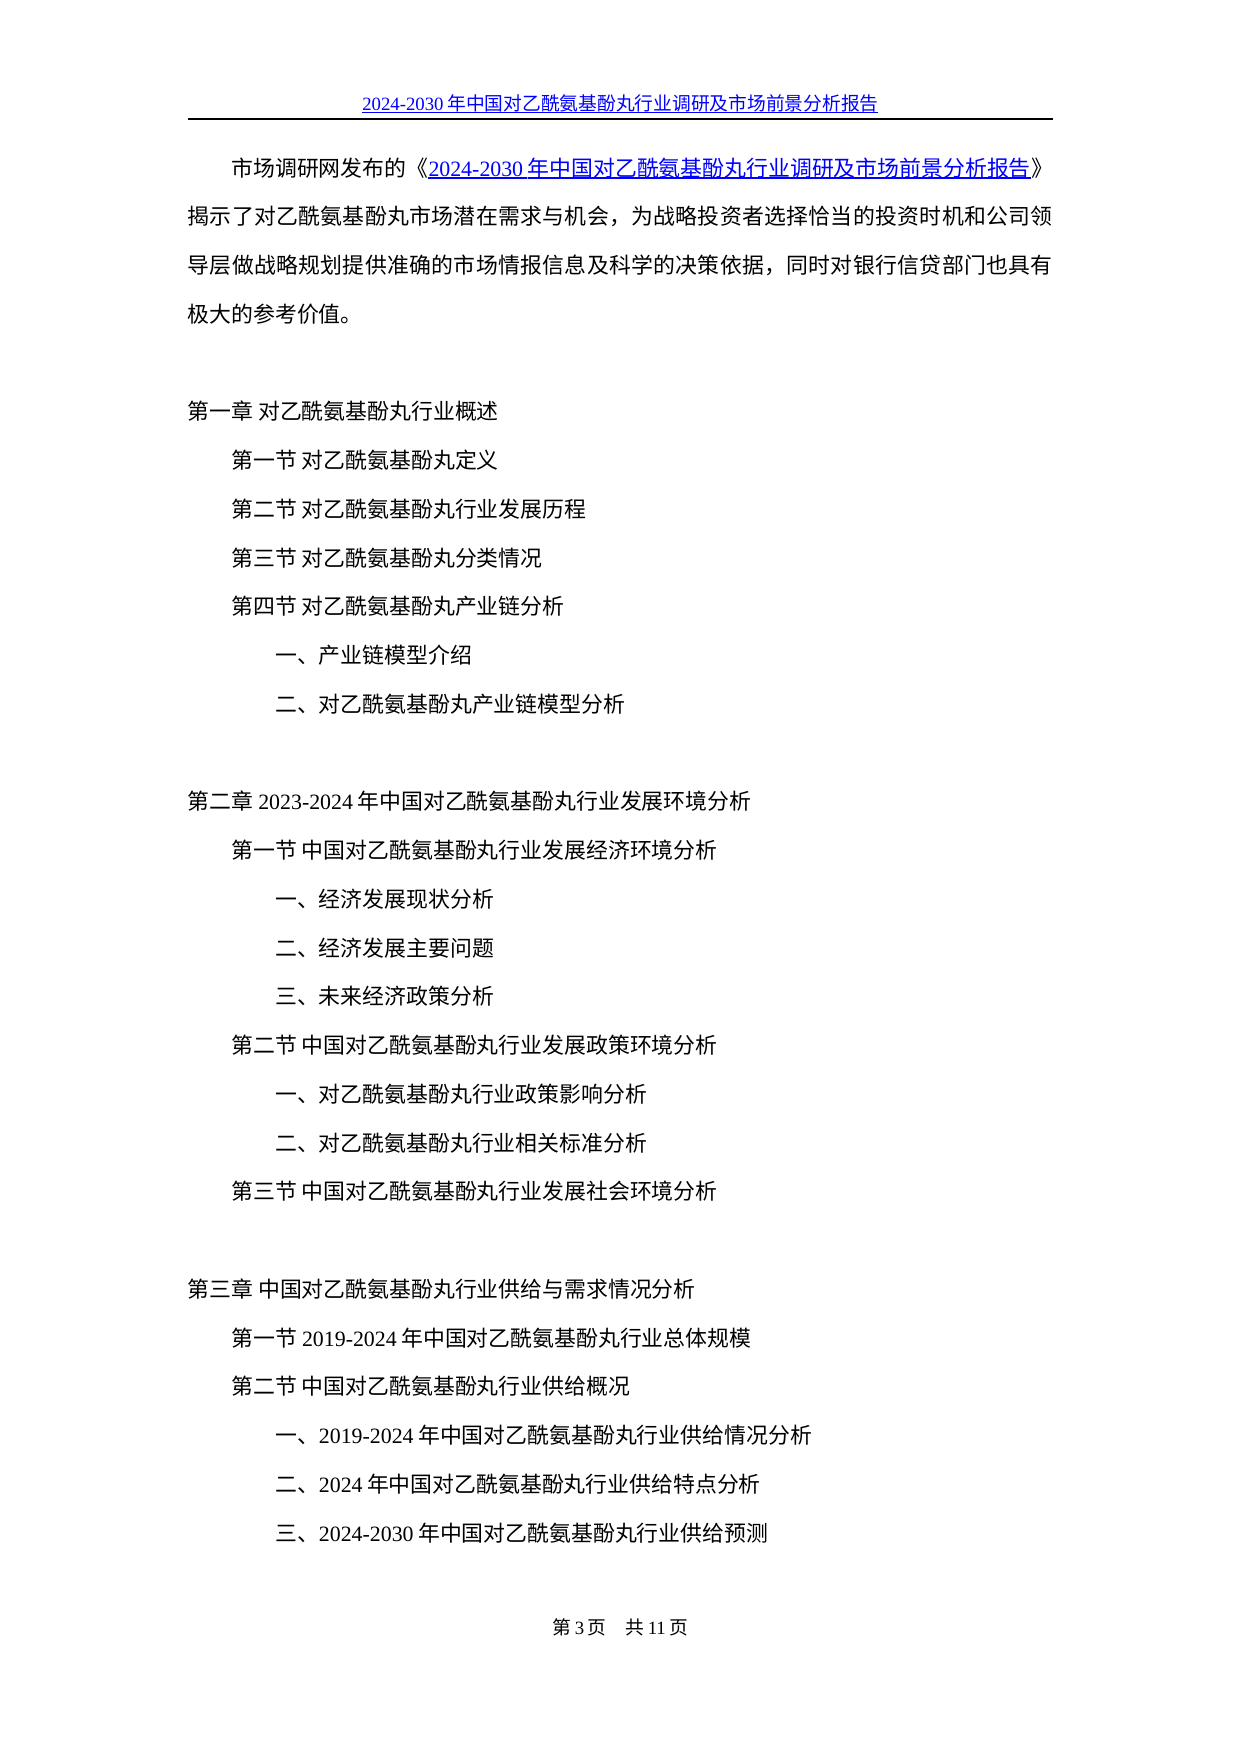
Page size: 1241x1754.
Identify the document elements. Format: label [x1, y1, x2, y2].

text [187, 150, 1053, 1548]
